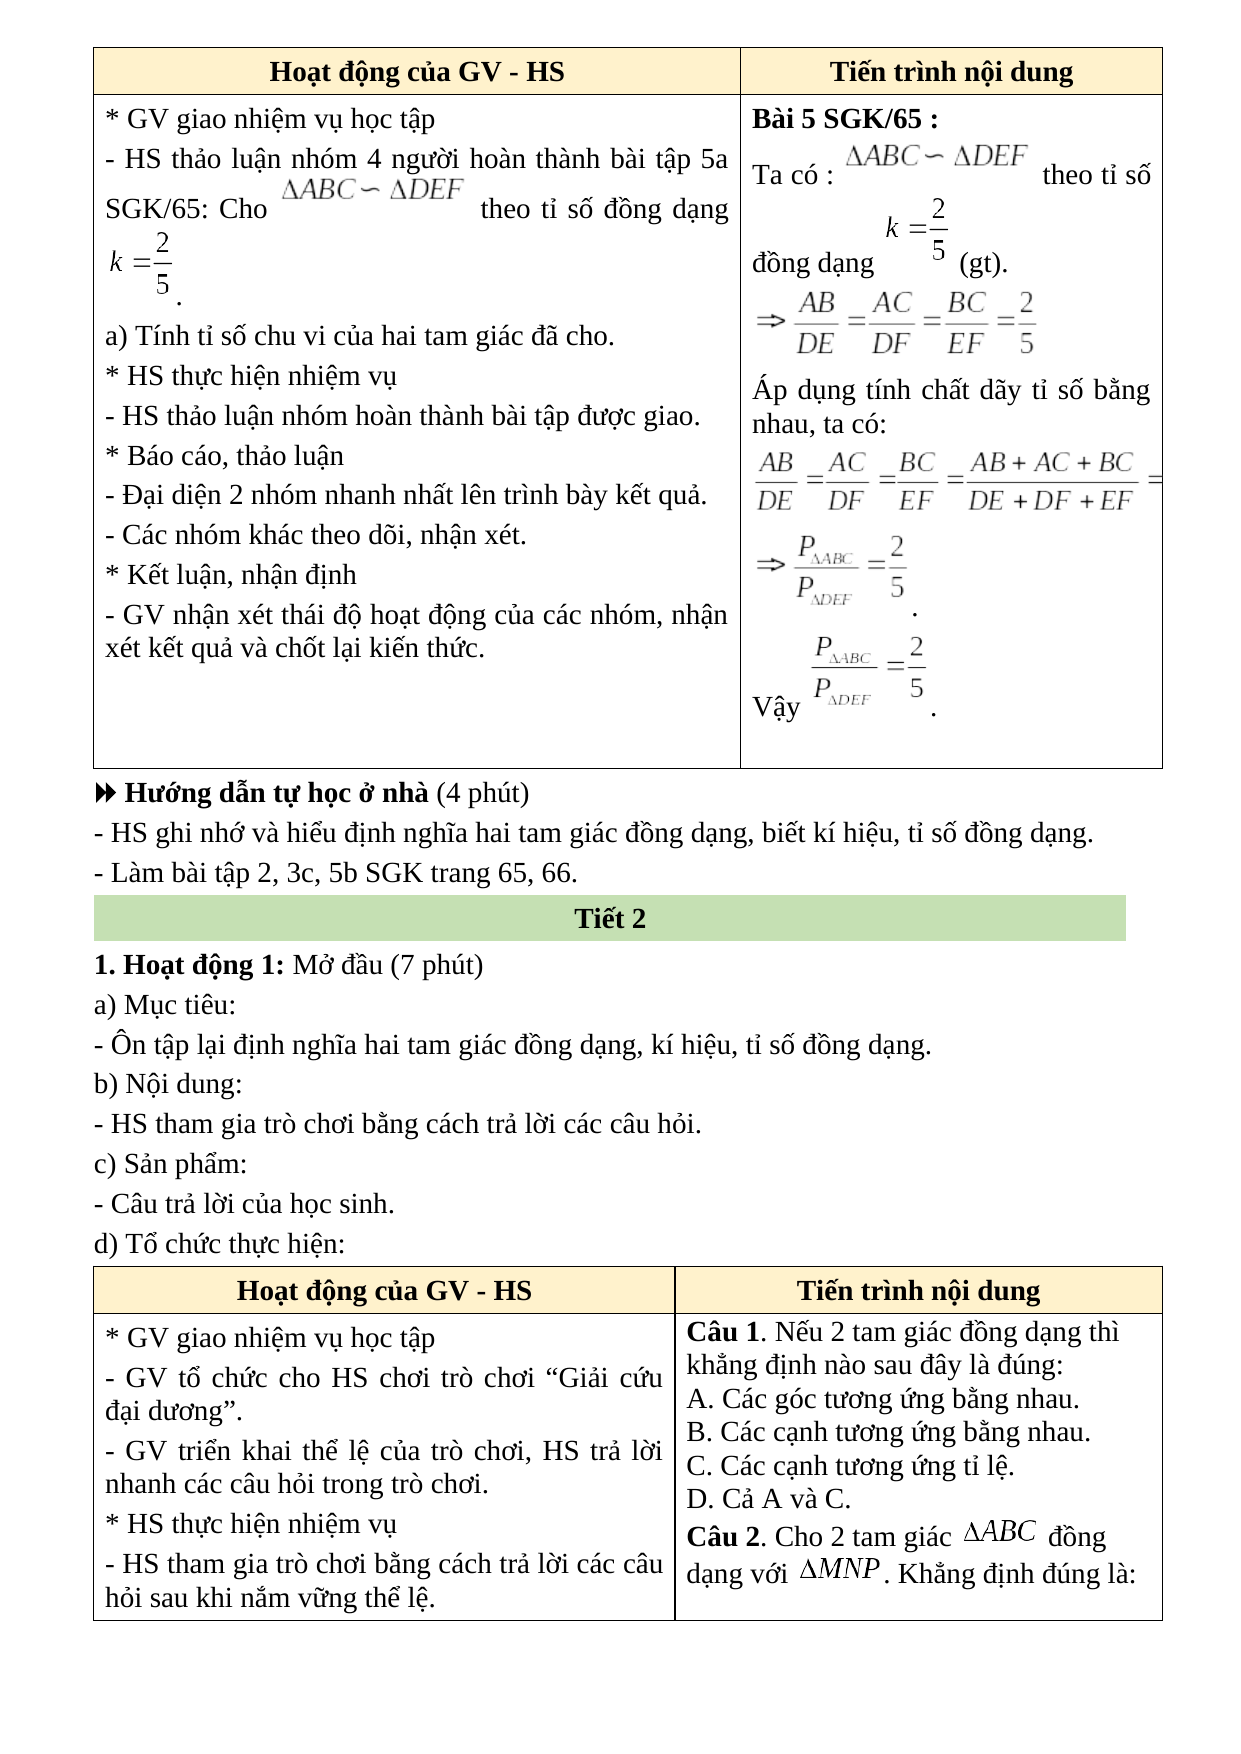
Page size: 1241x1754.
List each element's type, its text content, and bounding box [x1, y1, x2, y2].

text 1. Hoạt động 1: Mở đầu (7 phút) [94, 947, 1169, 981]
text c) Sản phẩm: [94, 1146, 1169, 1180]
text a) Mục tiêu: [94, 987, 1169, 1021]
table_header Hoạt động của GV - HS [94, 48, 740, 94]
table_header Tiến trình nội dung [741, 48, 1162, 94]
table_header Tiến trình nội dung [676, 1267, 1162, 1313]
table_header Hoạt động của GV - HS [94, 1267, 674, 1313]
text - HS tham gia trò chơi bằng cách trả lời các câu hỏi. [94, 1106, 1169, 1140]
text - Làm bài tập 2, 3c, 5b SGK trang 65, 66. [94, 855, 1169, 889]
table_header Tiết 2 [94, 895, 1126, 941]
text b) Nội dung: [94, 1067, 1169, 1100]
text - Câu trả lời của học sinh. [94, 1186, 1169, 1219]
text - Ôn tập lại định nghĩa hai tam giác đồng dạng, kí hiệu, tỉ số đồng dạng. [94, 1027, 1169, 1060]
text - HS ghi nhớ và hiểu định nghĩa hai tam giác đồng dạng, biết kí hiệu, tỉ số đồng dạng. [94, 815, 1169, 849]
table_cell * GV giao nhiệm vụ học tập - HS thảo luận nhóm 4 người hoàn thành bài tập 5a SGK/65: Cho theo tỉ số đồng dạng . a) Tính tỉ số chu vi của hai tam giác đã cho. * HS thực hiện nhiệm vụ - HS thảo luận nhóm hoàn thành bài tập được giao. * Báo cáo, thảo luận - Đại diện 2 nhóm nhanh nhất lên trình bày kết quả. - Các nhóm khác theo dõi, nhận xét. * Kết luận, nhận định - GV nhận xét thái độ hoạt động của các nhóm, nhận xét kết quả và chốt lại kiến thức. [94, 95, 740, 768]
text d) Tổ chức thực hiện: [94, 1226, 1169, 1259]
text Hướng dẫn tự học ở nhà (4 phút) [94, 776, 1169, 809]
table_cell Bài 5 SGK/65 : Ta có : theo tỉ số đồng dạng (gt). Áp dụng tính chất dãy tỉ số bằng nhau, ta có: . Vậy . [741, 95, 1162, 768]
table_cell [676, 1314, 1162, 1619]
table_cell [94, 1314, 674, 1619]
